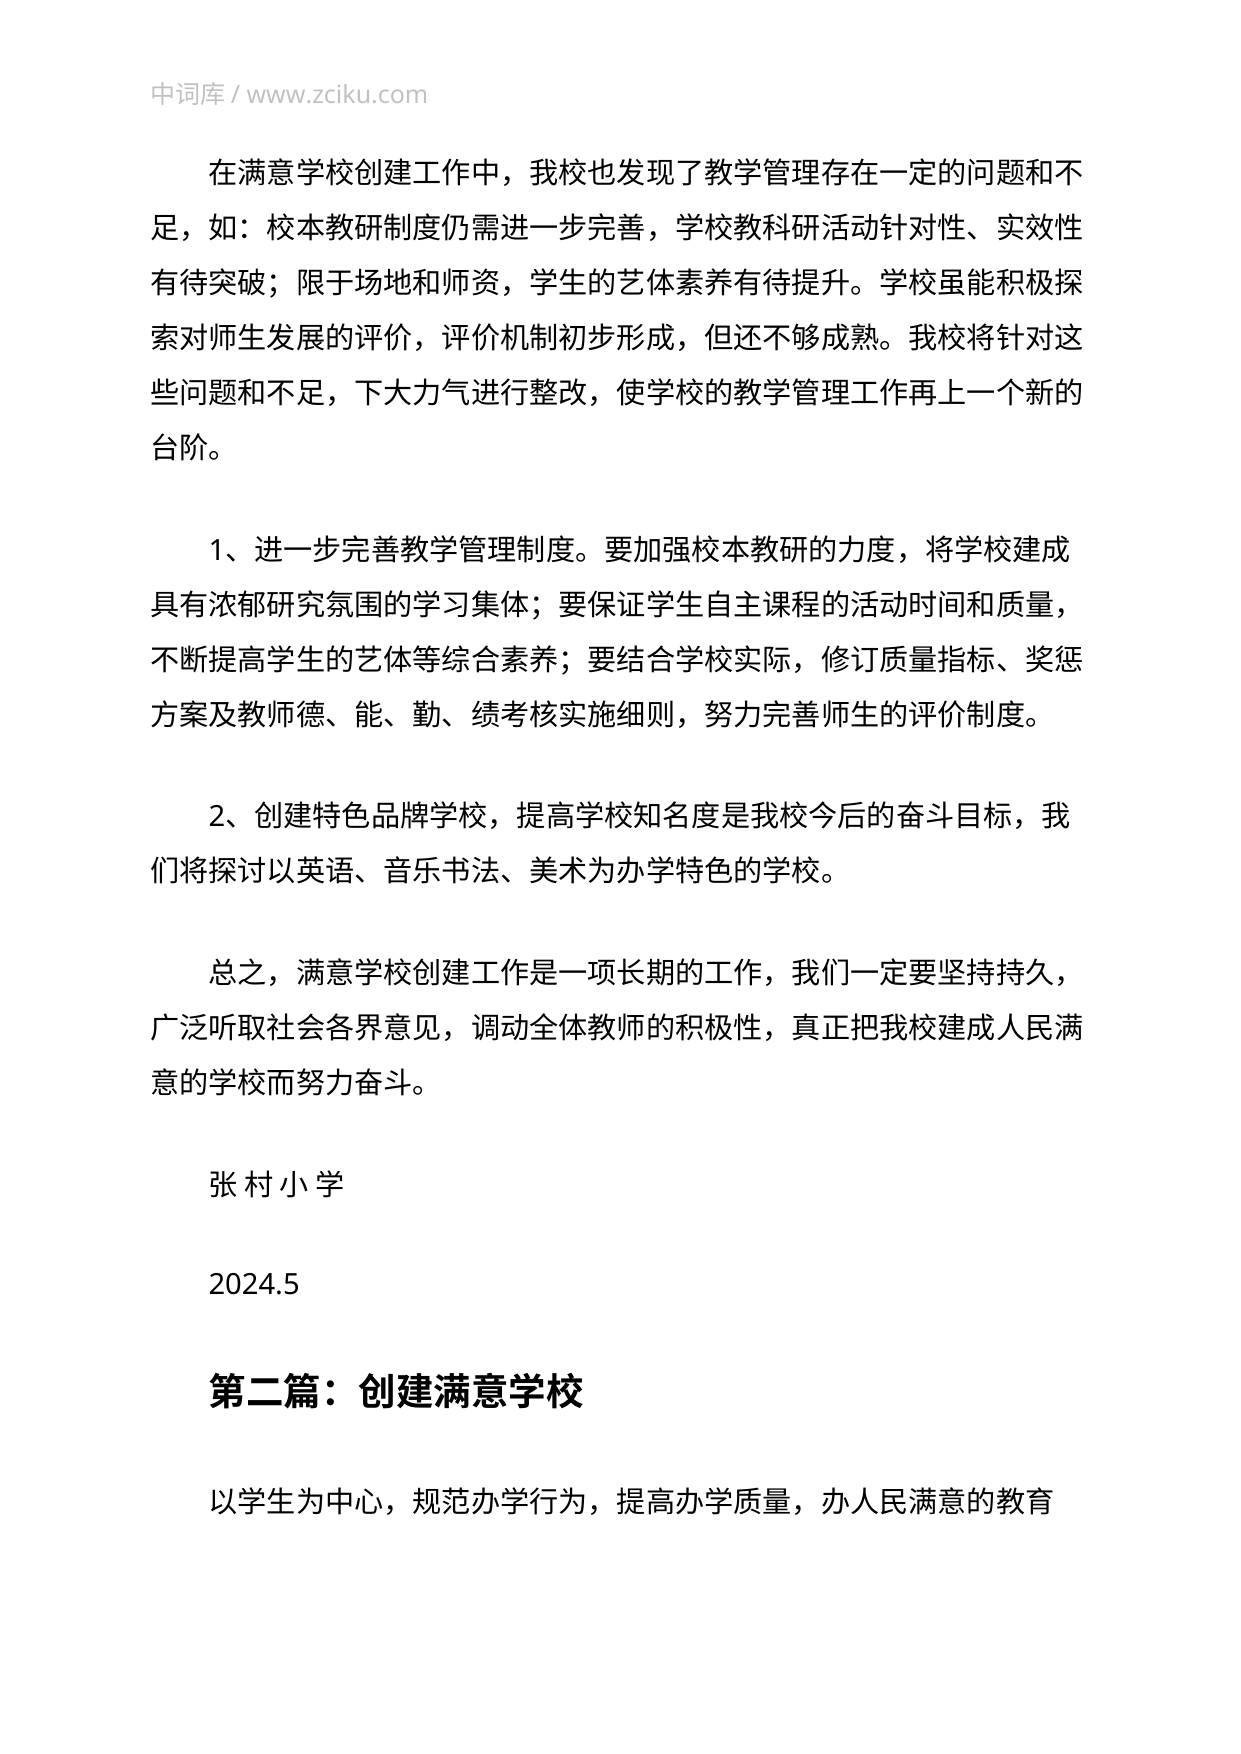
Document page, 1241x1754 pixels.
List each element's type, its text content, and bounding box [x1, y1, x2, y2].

text 张 村 小 学 [150, 1161, 1090, 1203]
text 总之，满意学校创建工作是一项长期的工作，我们一定要坚持持久，广泛听取社会各界意见，调动全体教师的积极性，真正把我校建成人民满意的学校而努力奋斗。 [150, 949, 1090, 1102]
text 在满意学校创建工作中，我校也发现了教学管理存在一定的问题和不足，如：校本教研制度仍需进一步完善，学校教科研活动针对性、实效性有待突破；限于场地和师资，学生的艺体素养有待提升。学校虽能积极探索对师生发展的评价，评价机制初步形成，但还不够成熟。我校将针对这些问题和不足，下大力气进行整改，使学校的教学管理工作再上一个新的台阶。 [150, 150, 1090, 467]
text 2、创建特色品牌学校，提高学校知名度是我校今后的奋斗目标，我们将探讨以英语、音乐书法、美术为办学特色的学校。 [150, 793, 1090, 890]
text 1、进一步完善教学管理制度。要加强校本教研的力度，将学校建成具有浓郁研究氛围的学习集体；要保证学生自主课程的活动时间和质量，不断提高学生的艺体等综合素养；要结合学校实际，修订质量指标、奖惩方案及教师德、能、勤、绩考核实施细则，努力完善师生的评价制度。 [150, 526, 1090, 733]
text 以学生为中心，规范办学行为，提高办学质量，办人民满意的教育 [150, 1479, 1090, 1521]
text 第二篇：创建满意学校 [150, 1361, 1090, 1416]
text 2024.5 [150, 1263, 1090, 1303]
